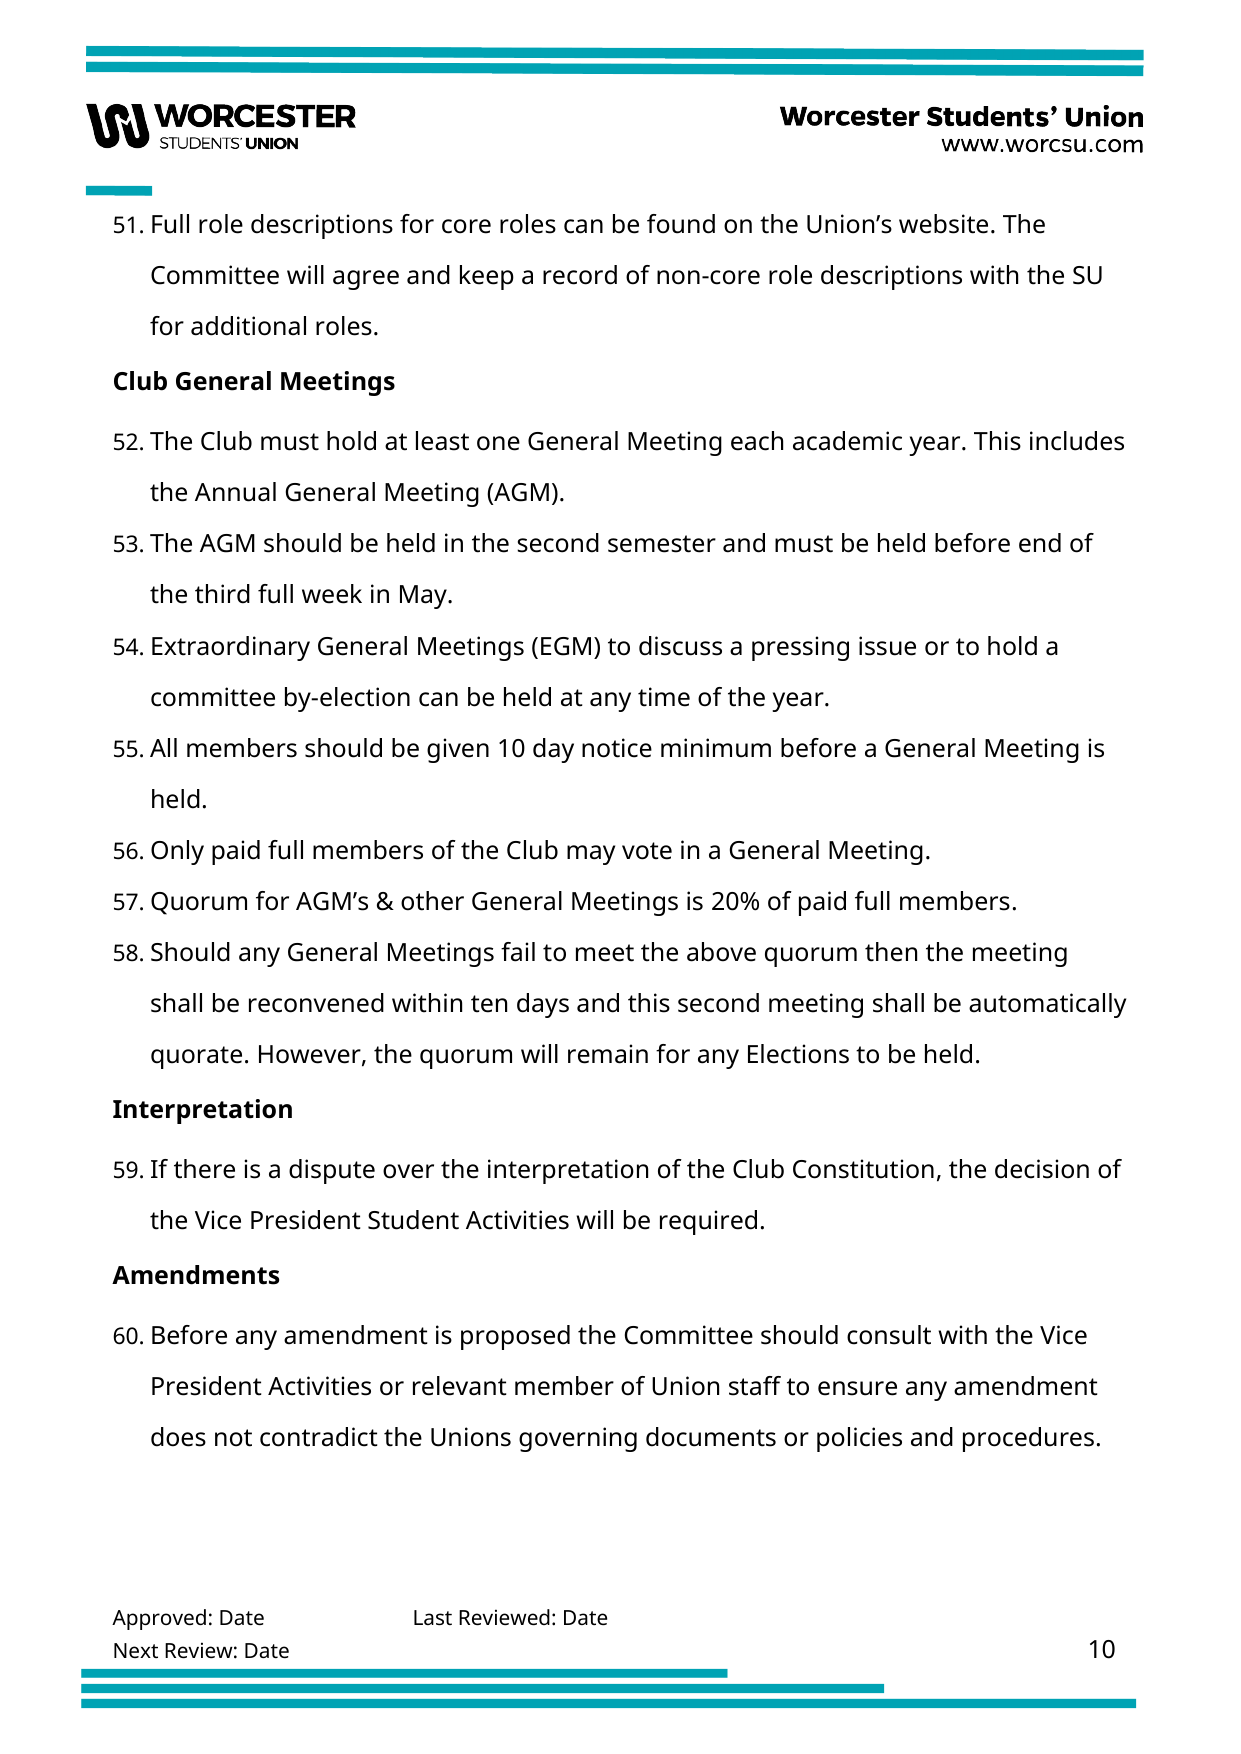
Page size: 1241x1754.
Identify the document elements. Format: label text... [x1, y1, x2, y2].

list The Club must hold at least one General Meeting each academic year. This includes the Annual General Meeting (AGM). [112, 424, 1128, 509]
list If there is a dispute over the interpretation of the Club Constitution, the decision of the Vice President Student Activities will be required. [112, 1152, 1128, 1237]
list Extraordinary General Meetings (EGM) to discuss a pressing issue or to hold a committee by-election can be held at any time of the year. [112, 628, 1128, 713]
subtitle Amendments [112, 1258, 1128, 1292]
subtitle Club General Meetings [112, 364, 1128, 398]
list Only paid full members of the Club may vote in a General Meeting. [112, 832, 1128, 866]
list All members should be given 10 day notice minimum before a General Meeting is held. [112, 730, 1128, 815]
subtitle Interpretation [112, 1092, 1128, 1126]
picture [35, 6, 1205, 1754]
list Quorum for AGM’s & other General Meetings is 20% of paid full members. [112, 883, 1128, 917]
list Should any General Meetings fail to meet the above quorum then the meeting shall be reconvened within ten days and this second meeting shall be automatically quorate. However, the quorum will remain for any Elections to be held. [112, 934, 1128, 1071]
list The AGM should be held in the second semester and must be held before end of the third full week in May. [112, 526, 1128, 611]
list Before any amendment is proposed the Committee should consult with the Vice President Activities or relevant member of Union staff to ensure any amendment does not contradict the Unions governing documents or policies and procedures. [112, 1318, 1128, 1454]
list Full role descriptions for core roles can be found on the Union’s website. The Committee will agree and keep a record of non-core role descriptions with the SU for additional roles. [112, 207, 1128, 343]
